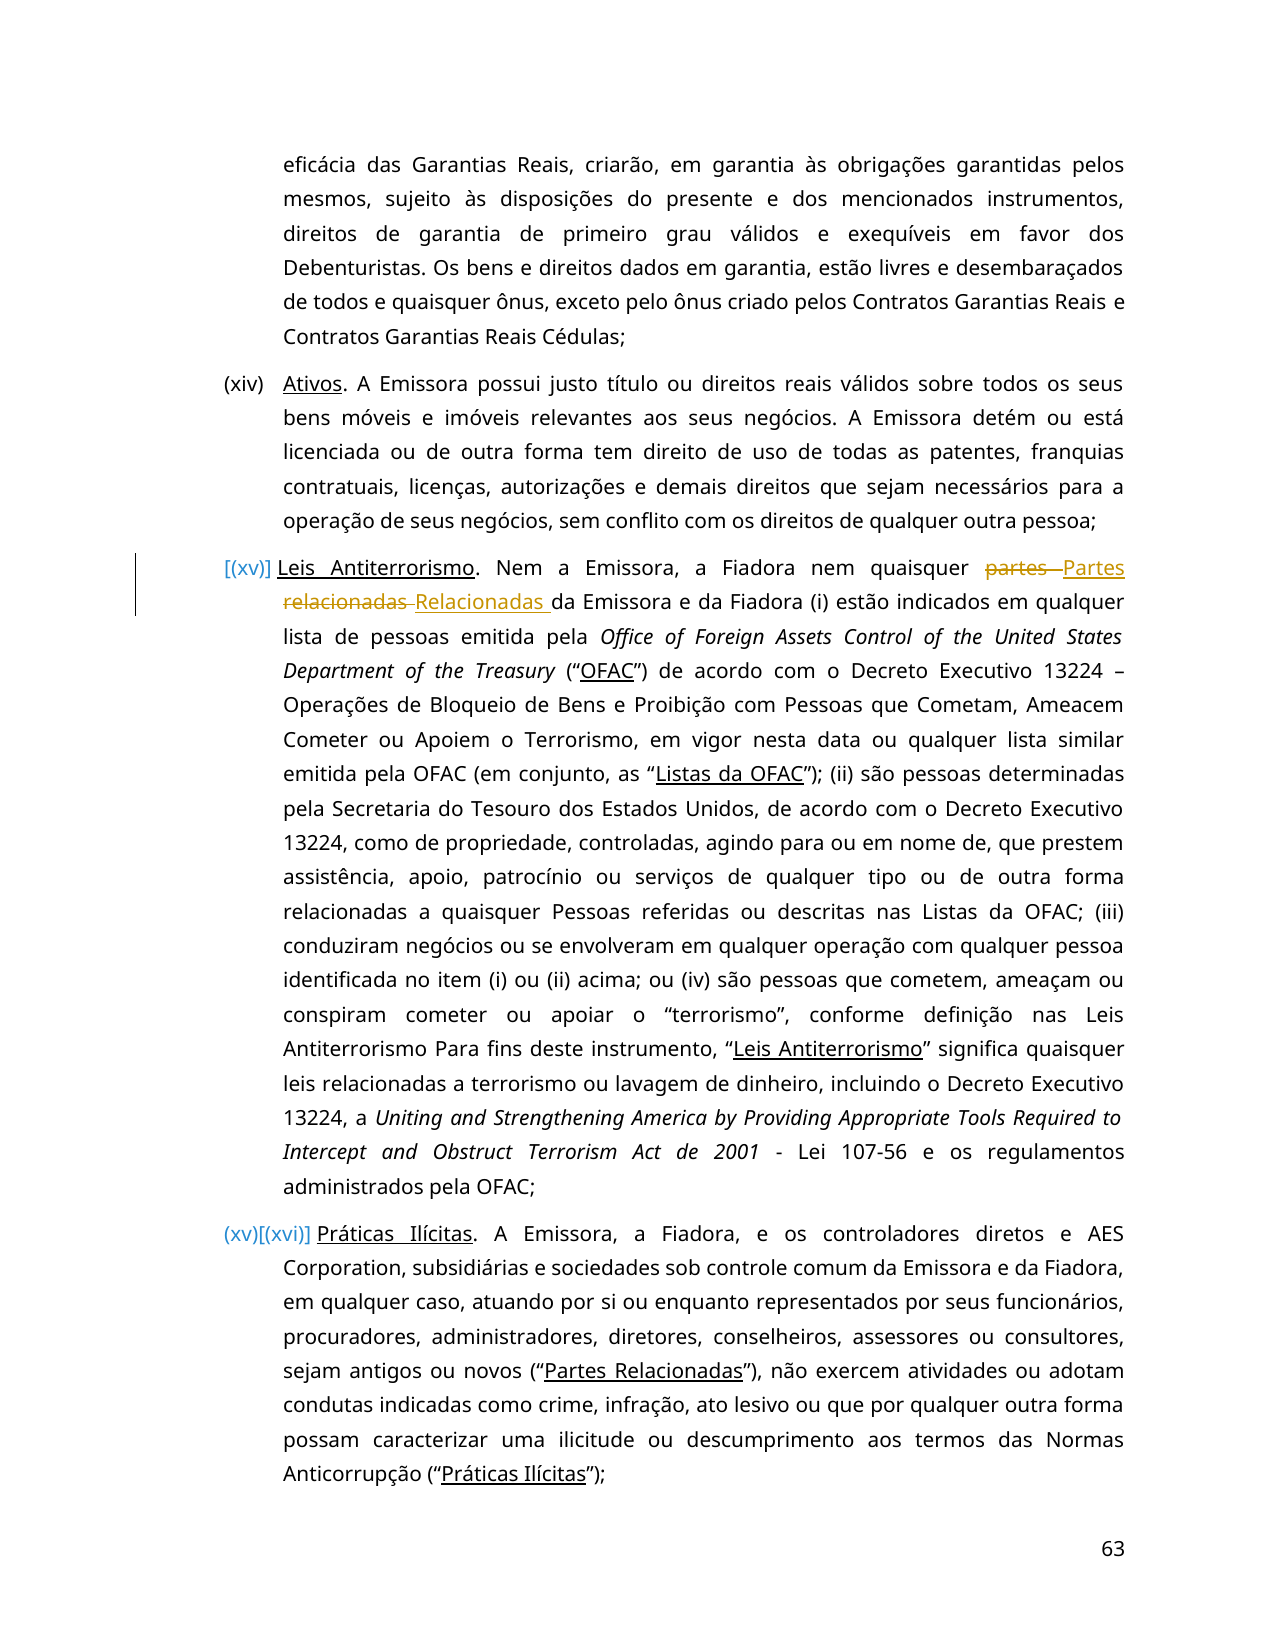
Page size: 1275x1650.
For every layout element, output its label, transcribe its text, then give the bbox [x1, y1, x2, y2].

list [224, 150, 1125, 350]
list Ativos. A Emissora possui justo título ou direitos reais válidos sobre todos os seus bens móveis e imóveis relevantes aos seus negócios. A Emissora detém ou está licenciada ou de outra forma tem direito de uso de todas as patentes, franquias contratuais, licenças, autorizações e demais direitos que sejam necessários para a operação de seus negócios, sem conflito com os direitos de qualquer outra pessoa; [224, 369, 1125, 535]
list Práticas Ilícitas. A Emissora, a Fiadora, e os controladores diretos e AES Corporation, subsidiárias e sociedades sob controle comum da Emissora e da Fiadora, em qualquer caso, atuando por si ou enquanto representados por seus funcionários, procuradores, administradores, diretores, conselheiros, assessores ou consultores, sejam antigos ou novos (“Partes Relacionadas”), não exercem atividades ou adotam condutas indicadas como crime, infração, ato lesivo ou que por qualquer outra forma possam caracterizar uma ilicitude ou descumprimento aos termos das Normas Anticorrupção (“Práticas Ilícitas”); [224, 1219, 1125, 1488]
list Leis Antiterrorismo. Nem a Emissora, a Fiadora nem quaisquer da Emissora e da Fiadora (i) estão indicados em qualquer lista de pessoas emitida pela Office of Foreign Assets Control of the United States Department of the Treasury (“OFAC”) de acordo com o Decreto Executivo 13224 – Operações de Bloqueio de Bens e Proibição com Pessoas que Cometam, Ameacem Cometer ou Apoiem o Terrorismo, em vigor nesta data ou qualquer lista similar emitida pela OFAC (em conjunto, as “Listas da OFAC”); (ii) são pessoas determinadas pela Secretaria do Tesouro dos Estados Unidos, de acordo com o Decreto Executivo 13224, como de propriedade, controladas, agindo para ou em nome de, que prestem assistência, apoio, patrocínio ou serviços de qualquer tipo ou de outra forma relacionadas a quaisquer Pessoas referidas ou descritas nas Listas da OFAC; (iii) conduziram negócios ou se envolveram em qualquer operação com qualquer pessoa identificada no item (i) ou (ii) acima; ou (iv) são pessoas que cometem, ameaçam ou conspiram cometer ou apoiar o “terrorismo”, conforme definição nas Leis Antiterrorismo Para fins deste instrumento, “Leis Antiterrorismo” significa quaisquer leis relacionadas a terrorismo ou lavagem de dinheiro, incluindo o Decreto Executivo 13224, a Uniting and Strengthening America by Providing Appropriate Tools Required to Intercept and Obstruct Terrorism Act de 2001 - Lei 107-56 e os regulamentos administrados pela OFAC; [224, 553, 1125, 1200]
